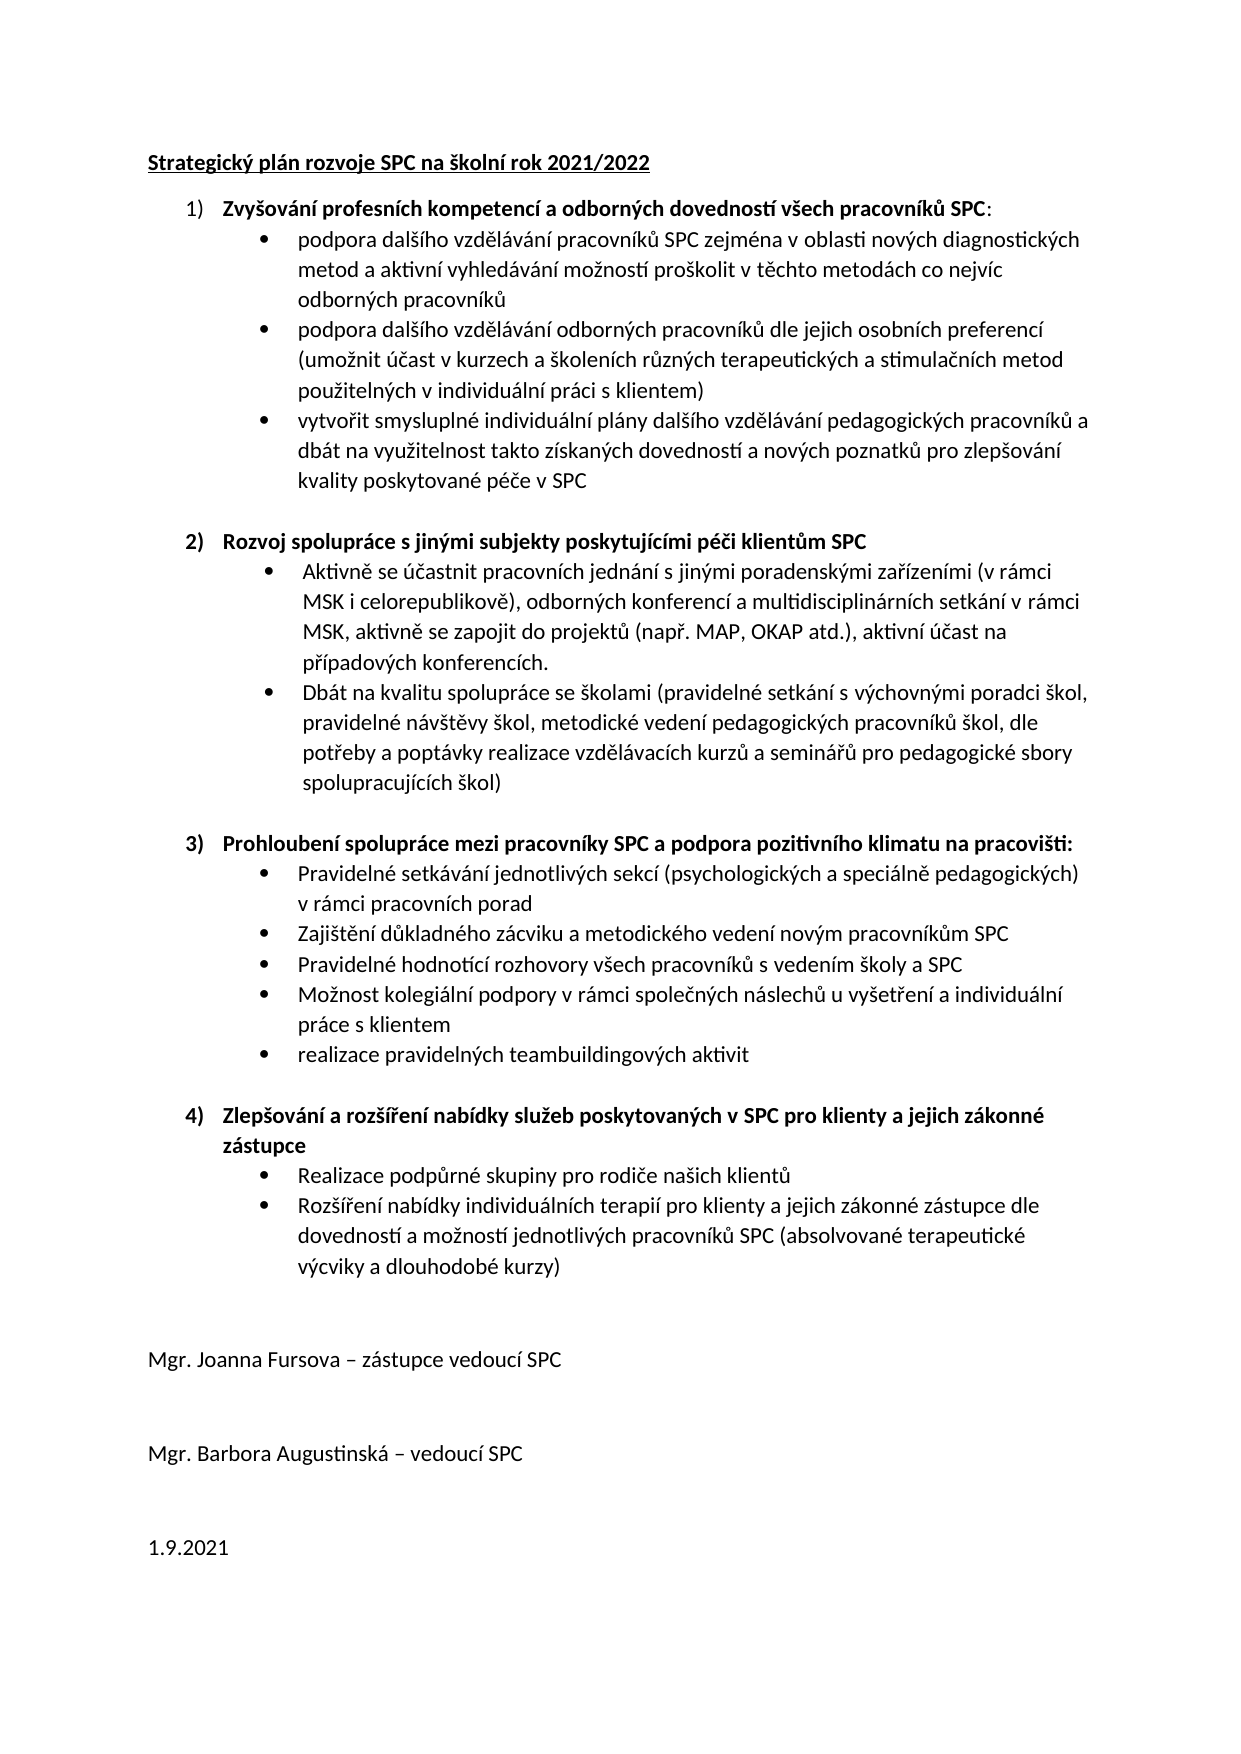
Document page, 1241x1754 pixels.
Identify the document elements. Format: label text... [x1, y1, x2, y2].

list Zvyšování profesních kompetencí a odborných dovedností všech pracovníků SPC: [185, 194, 1093, 222]
list Rozvoj spolupráce s jinými subjekty poskytujícími péči klientům SPC [185, 527, 1093, 555]
list Zajištění důkladného zácviku a metodického vedení novým pracovníkům SPC [260, 919, 1093, 947]
list Zlepšování a rozšíření nabídky služeb poskytovaných v SPC pro klienty a jejich zákonné zástupce [185, 1101, 1093, 1159]
list Rozšíření nabídky individuálních terapií pro klienty a jejich zákonné zástupce dle dovedností a možností jednotlivých pracovníků SPC (absolvované terapeutické výcviky a dlouhodobé kurzy) [260, 1191, 1093, 1280]
list podpora dalšího vzdělávání odborných pracovníků dle jejich osobních preferencí (umožnit účast v kurzech a školeních různých terapeutických a stimulačních metod použitelných v individuální práci s klientem) [260, 315, 1093, 404]
list podpora dalšího vzdělávání pracovníků SPC zejména v oblasti nových diagnostických metod a aktivní vyhledávání možností proškolit v těchto metodách co nejvíc odborných pracovníků [260, 225, 1093, 313]
list Možnost kolegiální podpory v rámci společných náslechů u vyšetření a individuální práce s klientem [260, 980, 1093, 1038]
list Pravidelné setkávání jednotlivých sekcí (psychologických a speciálně pedagogických) v rámci pracovních porad [260, 859, 1093, 917]
list Pravidelné hodnotící rozhovory všech pracovníků s vedením školy a SPC [260, 950, 1093, 978]
list Aktivně se účastnit pracovních jednání s jinými poradenskými zařízeními (v rámci MSK i celorepublikově), odborných konferencí a multidisciplinárních setkání v rámci MSK, aktivně se zapojit do projektů (např. MAP, OKAP atd.), aktivní účast na případových konferencích. [265, 557, 1093, 676]
text Mgr. Barbora Augustinská – vedoucí SPC [148, 1439, 1093, 1467]
text Mgr. Joanna Fursova – zástupce vedoucí SPC [148, 1346, 1093, 1373]
list vytvořit smysluplné individuální plány dalšího vzdělávání pedagogických pracovníků a dbát na využitelnost takto získaných dovedností a nových poznatků pro zlepšování kvality poskytované péče v SPC [260, 406, 1093, 494]
list Prohloubení spolupráce mezi pracovníky SPC a podpora pozitivního klimatu na pracovišti: [185, 829, 1093, 857]
text Strategický plán rozvoje SPC na školní rok 2021/2022 [148, 148, 1093, 176]
list Dbát na kvalitu spolupráce se školami (pravidelné setkání s výchovnými poradci škol, pravidelné návštěvy škol, metodické vedení pedagogických pracovníků škol, dle potřeby a poptávky realizace vzdělávacích kurzů a seminářů pro pedagogické sbory spolupracujících škol) [265, 678, 1093, 796]
list realizace pravidelných teambuildingových aktivit [260, 1040, 1093, 1068]
text 1.9.2021 [148, 1533, 1093, 1561]
list Realizace podpůrné skupiny pro rodiče našich klientů [260, 1161, 1093, 1189]
